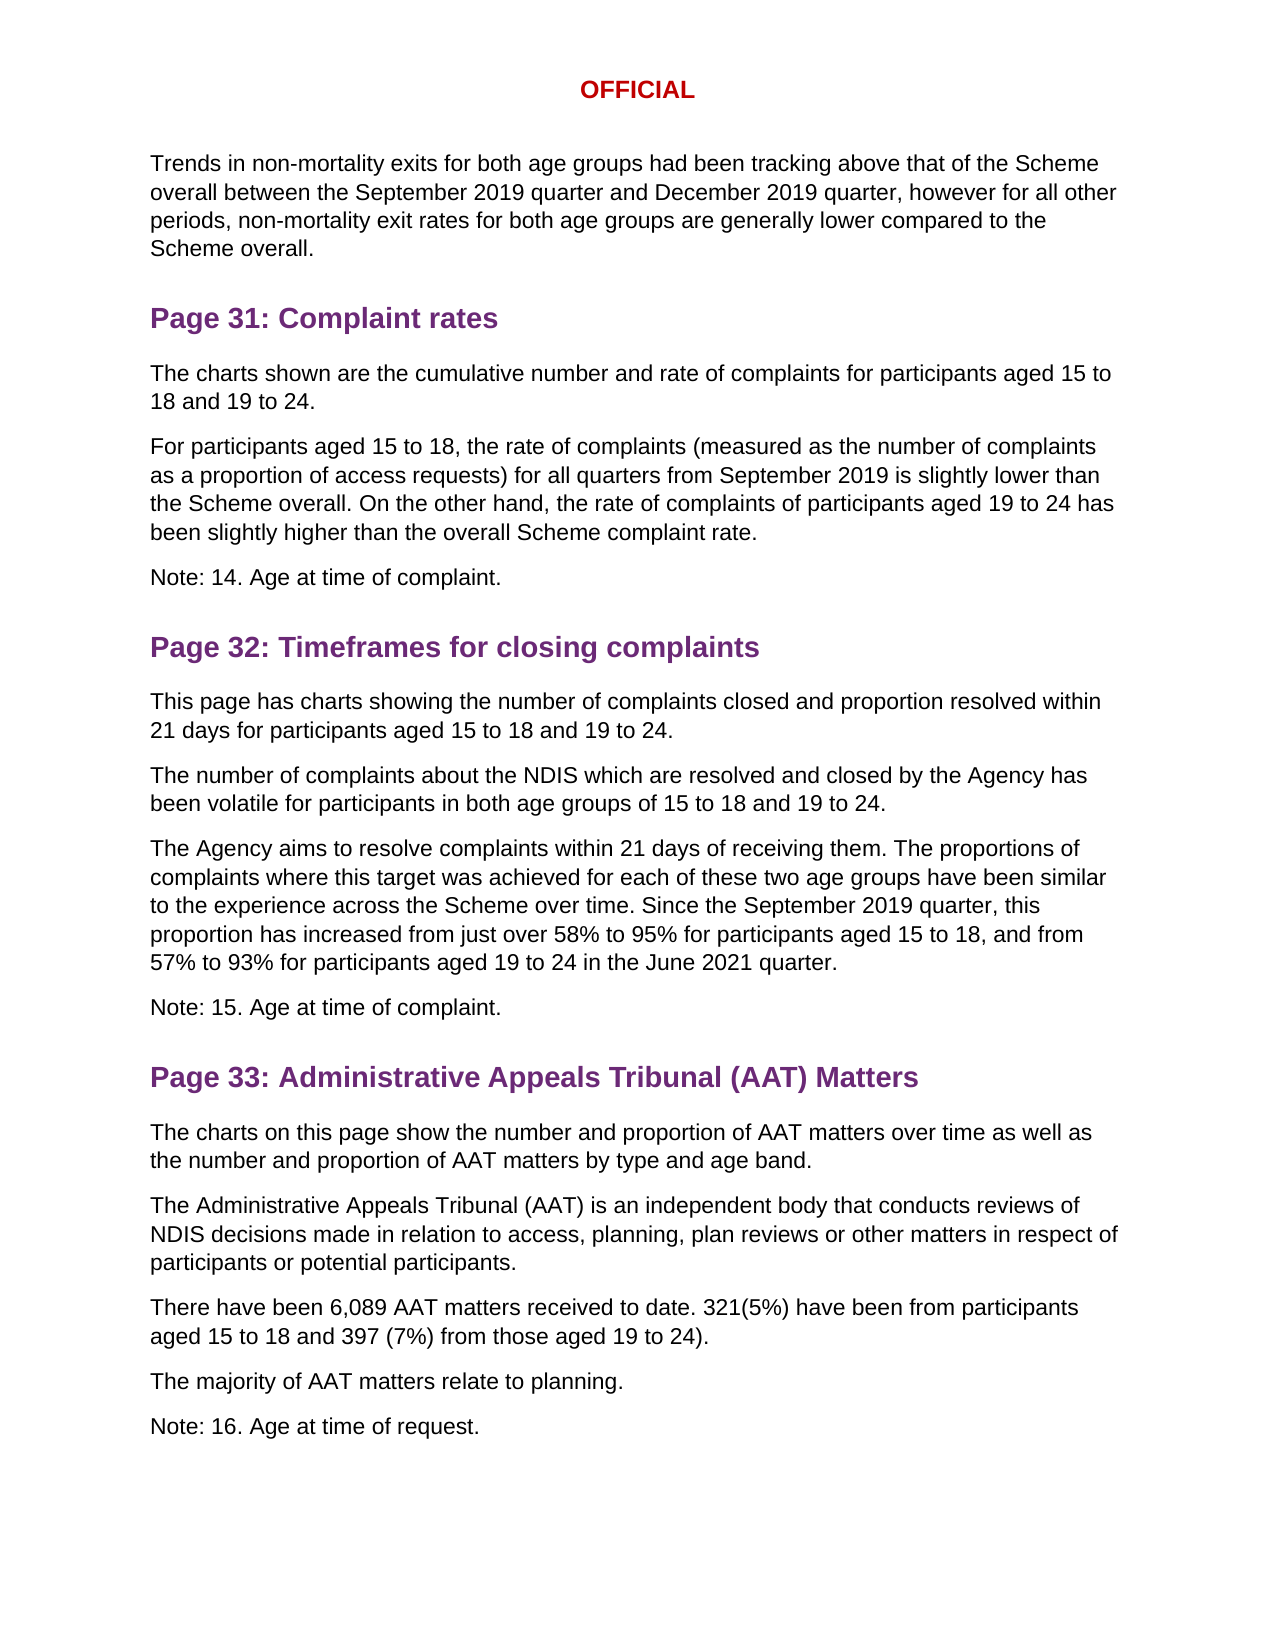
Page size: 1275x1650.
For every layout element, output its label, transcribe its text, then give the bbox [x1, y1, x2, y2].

subtitle Page 33: Administrative Appeals Tribunal (AAT) Matters [150, 1060, 1125, 1094]
subtitle Page 31: Complaint rates [150, 301, 1125, 335]
text The number of complaints about the NDIS which are resolved and closed by the Agency has been volatile for participants in both age groups of 15 to 18 and 19 to 24. [150, 762, 1125, 817]
text Note: 14. Age at time of complaint. [150, 564, 1125, 590]
text The Agency aims to resolve complaints within 21 days of receiving them. The proportions of complaints where this target was achieved for each of these two age groups have been similar to the experience across the Scheme over time. Since the September 2019 quarter, this proportion has increased from just over 58% to 95% for participants aged 15 to 18, and from 57% to 93% for participants aged 19 to 24 in the June 2021 quarter. [150, 835, 1125, 975]
text Trends in non-mortality exits for both age groups had been tracking above that of the Scheme overall between the September 2019 quarter and December 2019 quarter, however for all other periods, non-mortality exit rates for both age groups are generally lower compared to the Scheme overall. [150, 150, 1125, 262]
text This page has charts showing the number of complaints closed and proportion resolved within 21 days for participants aged 15 to 18 and 19 to 24. [150, 688, 1125, 743]
text Note: 16. Age at time of request. [150, 1413, 1125, 1439]
text The charts on this page show the number and proportion of AAT matters over time as well as the number and proportion of AAT matters by type and age band. [150, 1119, 1125, 1173]
text For participants aged 15 to 18, the rate of complaints (measured as the number of complaints as a proportion of access requests) for all quarters from September 2019 is slightly lower than the Scheme overall. On the other hand, the rate of complaints of participants aged 19 to 24 has been slightly higher than the overall Scheme complaint rate. [150, 433, 1125, 545]
text The charts shown are the cumulative number and rate of complaints for participants aged 15 to 18 and 19 to 24. [150, 360, 1125, 414]
text There have been 6,089 AAT matters received to date. 321(5%) have been from participants aged 15 to 18 and 397 (7%) from those aged 19 to 24). [150, 1294, 1125, 1349]
subtitle Page 32: Timeframes for closing complaints [150, 630, 1125, 663]
text The majority of AAT matters relate to planning. [150, 1368, 1125, 1394]
text The Administrative Appeals Tribunal (AAT) is an independent body that conducts reviews of NDIS decisions made in relation to access, planning, plan reviews or other matters in respect of participants or potential participants. [150, 1192, 1125, 1275]
text Note: 15. Age at time of complaint. [150, 994, 1125, 1021]
